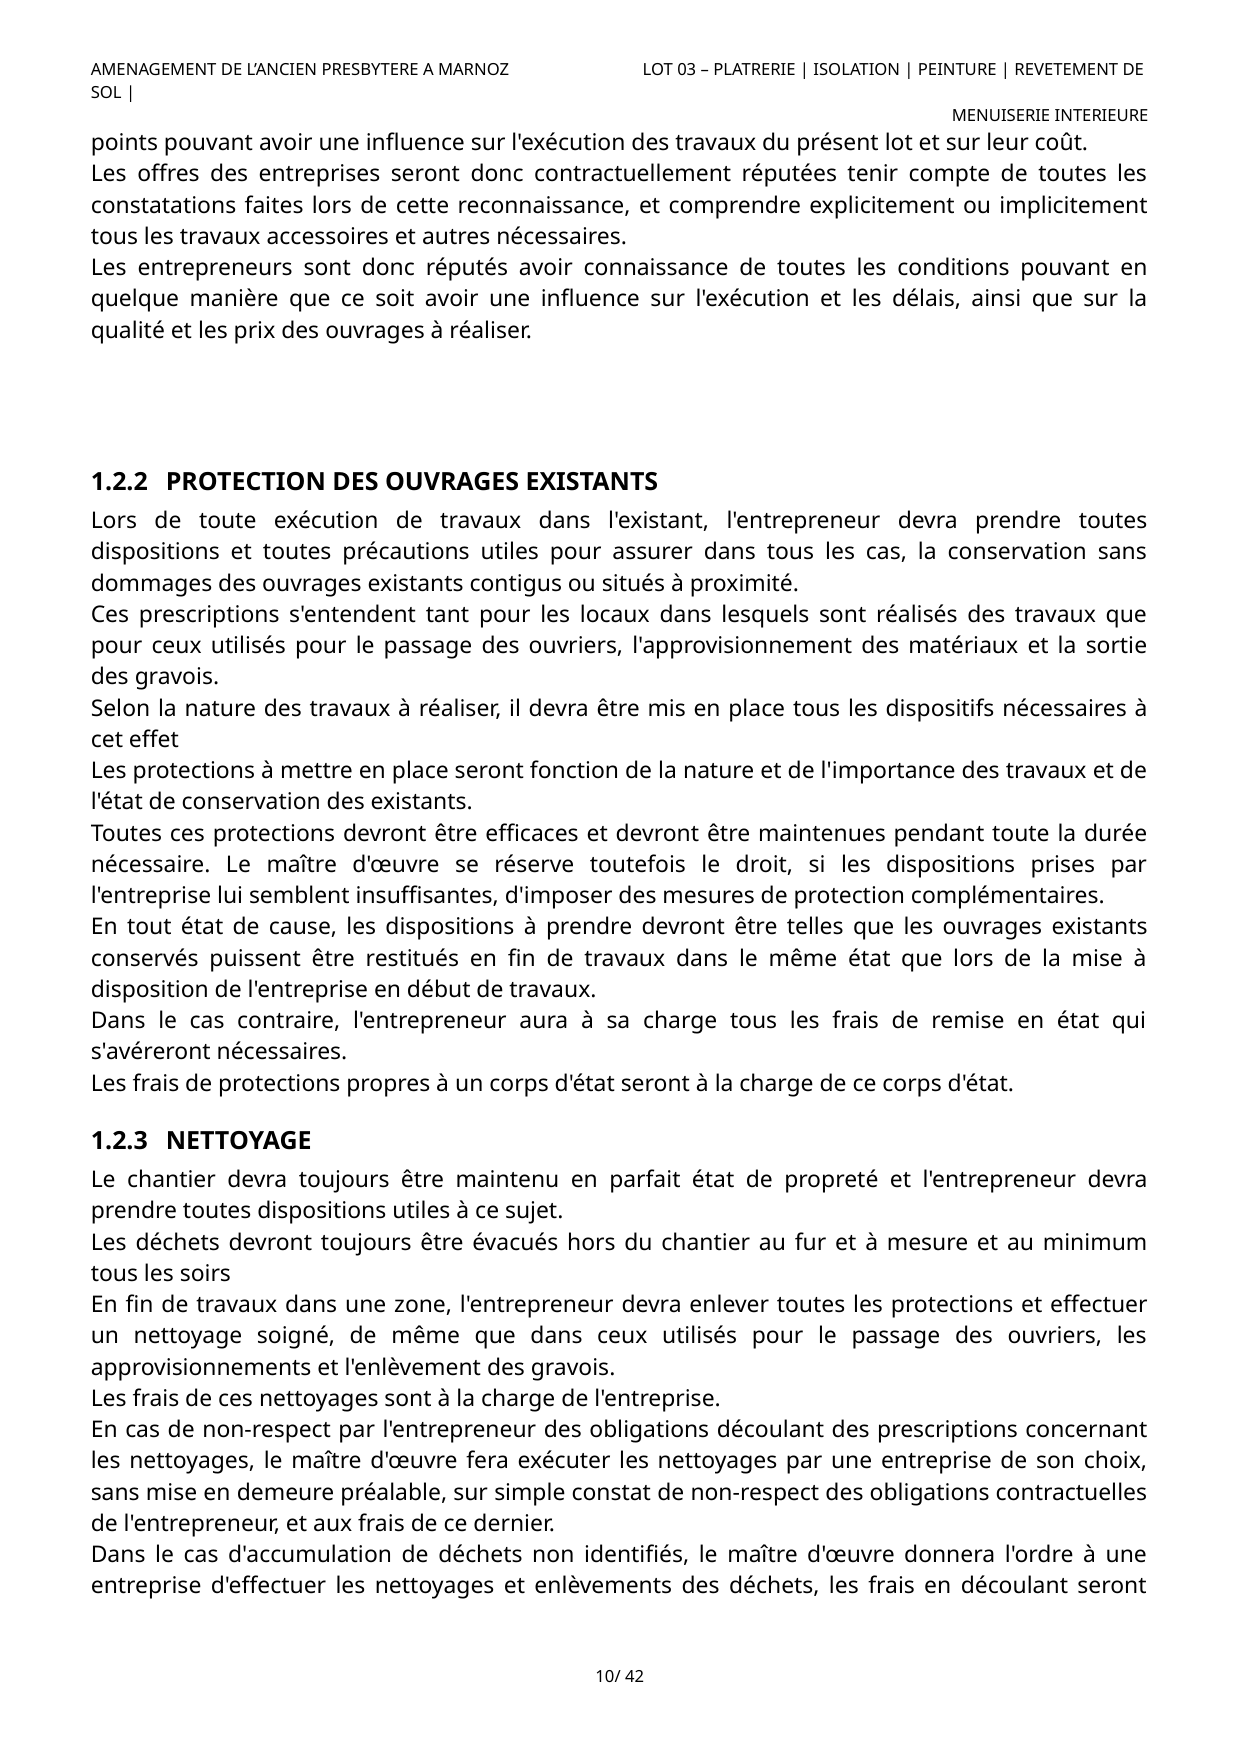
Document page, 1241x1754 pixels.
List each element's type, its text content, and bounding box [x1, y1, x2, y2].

text Les frais de ces nettoyages sont à la charge de l'entreprise. [91, 1382, 1148, 1413]
text Les protections à mettre en place seront fonction de la nature et de l'importance des travaux et de l'état de conservation des existants. [91, 754, 1148, 816]
subtitle PROTECTION DES OUVRAGES EXISTANTS [91, 464, 1148, 498]
text En cas de non-respect par l'entrepreneur des obligations découlant des prescriptions concernant les nettoyages, le maître d'œuvre fera exécuter les nettoyages par une entreprise de son choix, sans mise en demeure préalable, sur simple constat de non-respect des obligations contractuelles de l'entrepreneur, et aux frais de ce dernier. [91, 1413, 1148, 1538]
subtitle NETTOYAGE [91, 1123, 1148, 1157]
text Les entrepreneurs sont donc réputés avoir connaissance de toutes les conditions pouvant en quelque manière que ce soit avoir une influence sur l'exécution et les délais, ainsi que sur la qualité et les prix des ouvrages à réaliser. [91, 251, 1148, 345]
text En fin de travaux dans une zone, l'entrepreneur devra enlever toutes les protections et effectuer un nettoyage soigné, de même que dans ceux utilisés pour le passage des ouvriers, les approvisionnements et l'enlèvement des gravois. [91, 1288, 1148, 1382]
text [91, 126, 1148, 157]
text Ces prescriptions s'entendent tant pour les locaux dans lesquels sont réalisés des travaux que pour ceux utilisés pour le passage des ouvriers, l'approvisionnement des matériaux et la sortie des gravois. [91, 598, 1148, 691]
text Toutes ces protections devront être efficaces et devront être maintenues pendant toute la durée nécessaire. Le maître d'œuvre se réserve toutefois le droit, si les dispositions prises par l'entreprise lui semblent insuffisantes, d'imposer des mesures de protection complémentaires. [91, 816, 1148, 910]
text Les frais de protections propres à un corps d'état seront à la charge de ce corps d'état. [91, 1066, 1148, 1098]
text Le chantier devra toujours être maintenu en parfait état de propreté et l'entrepreneur devra prendre toutes dispositions utiles à ce sujet. [91, 1163, 1148, 1226]
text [91, 1538, 1148, 1601]
text Les offres des entreprises seront donc contractuellement réputées tenir compte de toutes les constatations faites lors de cette reconnaissance, et comprendre explicitement ou implicitement tous les travaux accessoires et autres nécessaires. [91, 157, 1148, 251]
text Lors de toute exécution de travaux dans l'existant, l'entrepreneur devra prendre toutes dispositions et toutes précautions utiles pour assurer dans tous les cas, la conservation sans dommages des ouvrages existants contigus ou situés à proximité. [91, 504, 1148, 598]
text Les déchets devront toujours être évacués hors du chantier au fur et à mesure et au minimum tous les soirs [91, 1226, 1148, 1288]
text Dans le cas contraire, l'entrepreneur aura à sa charge tous les frais de remise en état qui s'avéreront nécessaires. [91, 1004, 1148, 1066]
text Selon la nature des travaux à réaliser, il devra être mis en place tous les dispositifs nécessaires à cet effet [91, 691, 1148, 754]
text En tout état de cause, les dispositions à prendre devront être telles que les ouvrages existants conservés puissent être restitués en fin de travaux dans le même état que lors de la mise à disposition de l'entreprise en début de travaux. [91, 910, 1148, 1004]
